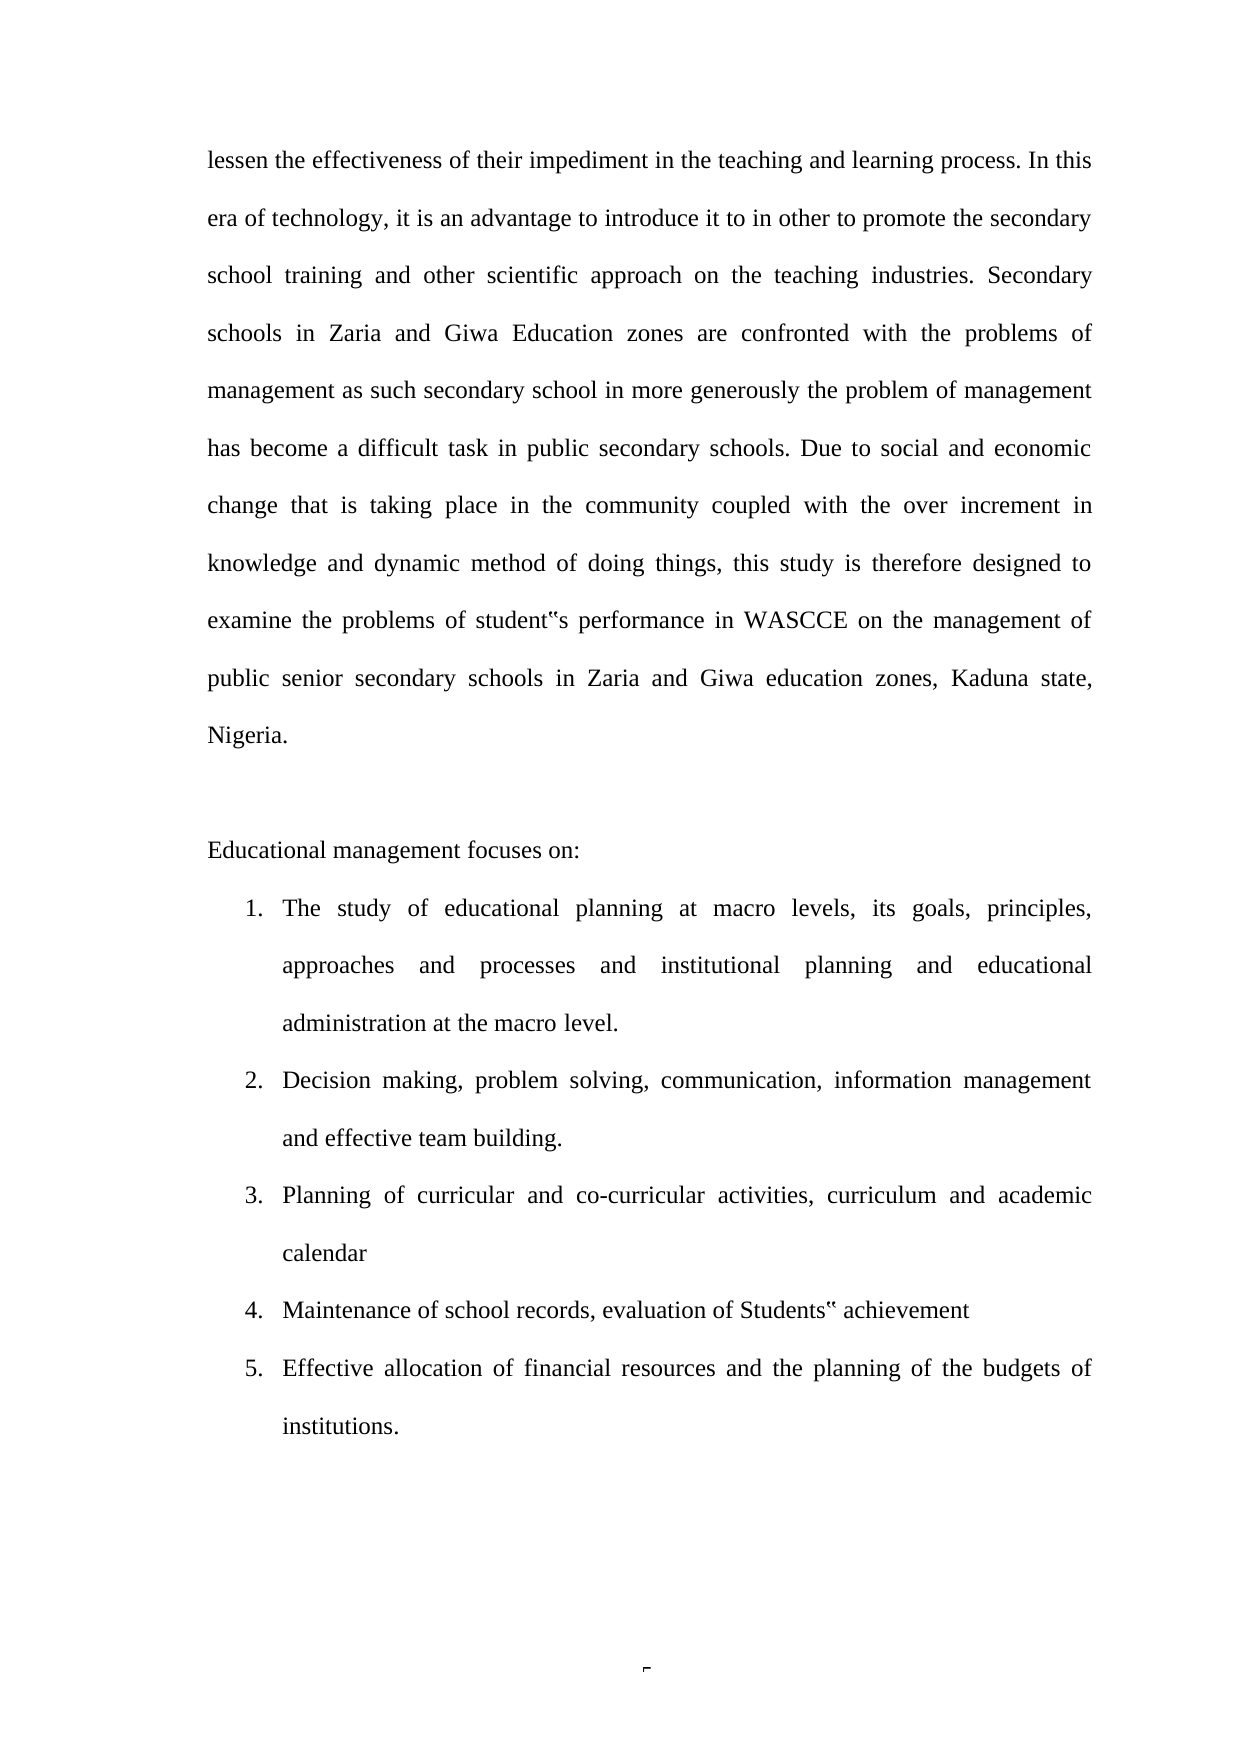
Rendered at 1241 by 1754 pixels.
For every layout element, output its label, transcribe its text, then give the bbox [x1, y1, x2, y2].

list Planning of curricular and co-curricular activities, curriculum and academic calendar [244, 1181, 1092, 1267]
list Effective allocation of financial resources and the planning of the budgets of institutions. [244, 1353, 1092, 1439]
list Maintenance of school records, evaluation of Students‟ achievement [244, 1296, 1148, 1324]
text lessen the effectiveness of their impediment in the teaching and learning process. In this era of technology, it is an advantage to introduce it to in other to promote the secondary school training and other scientific approach on the teaching industries. Secondary schools in Zaria and Giwa Education zones are confronted with the problems of management as such secondary school in more generously the problem of management has become a difficult task in public secondary schools. Due to social and economic change that is taking place in the community coupled with the over increment in knowledge and dynamic method of doing things, this study is therefore designed to examine the problems of student‟s performance in WASCCE on the management of public senior secondary schools in Zaria and Giwa education zones, Kaduna state, Nigeria. [207, 145, 1093, 749]
text Educational management focuses on: [207, 836, 1148, 864]
list The study of educational planning at macro levels, its goals, principles, approaches and processes and institutional planning and educational administration at the macro level. [244, 893, 1092, 1037]
list Decision making, problem solving, communication, information management and effective team building. [244, 1066, 1092, 1152]
